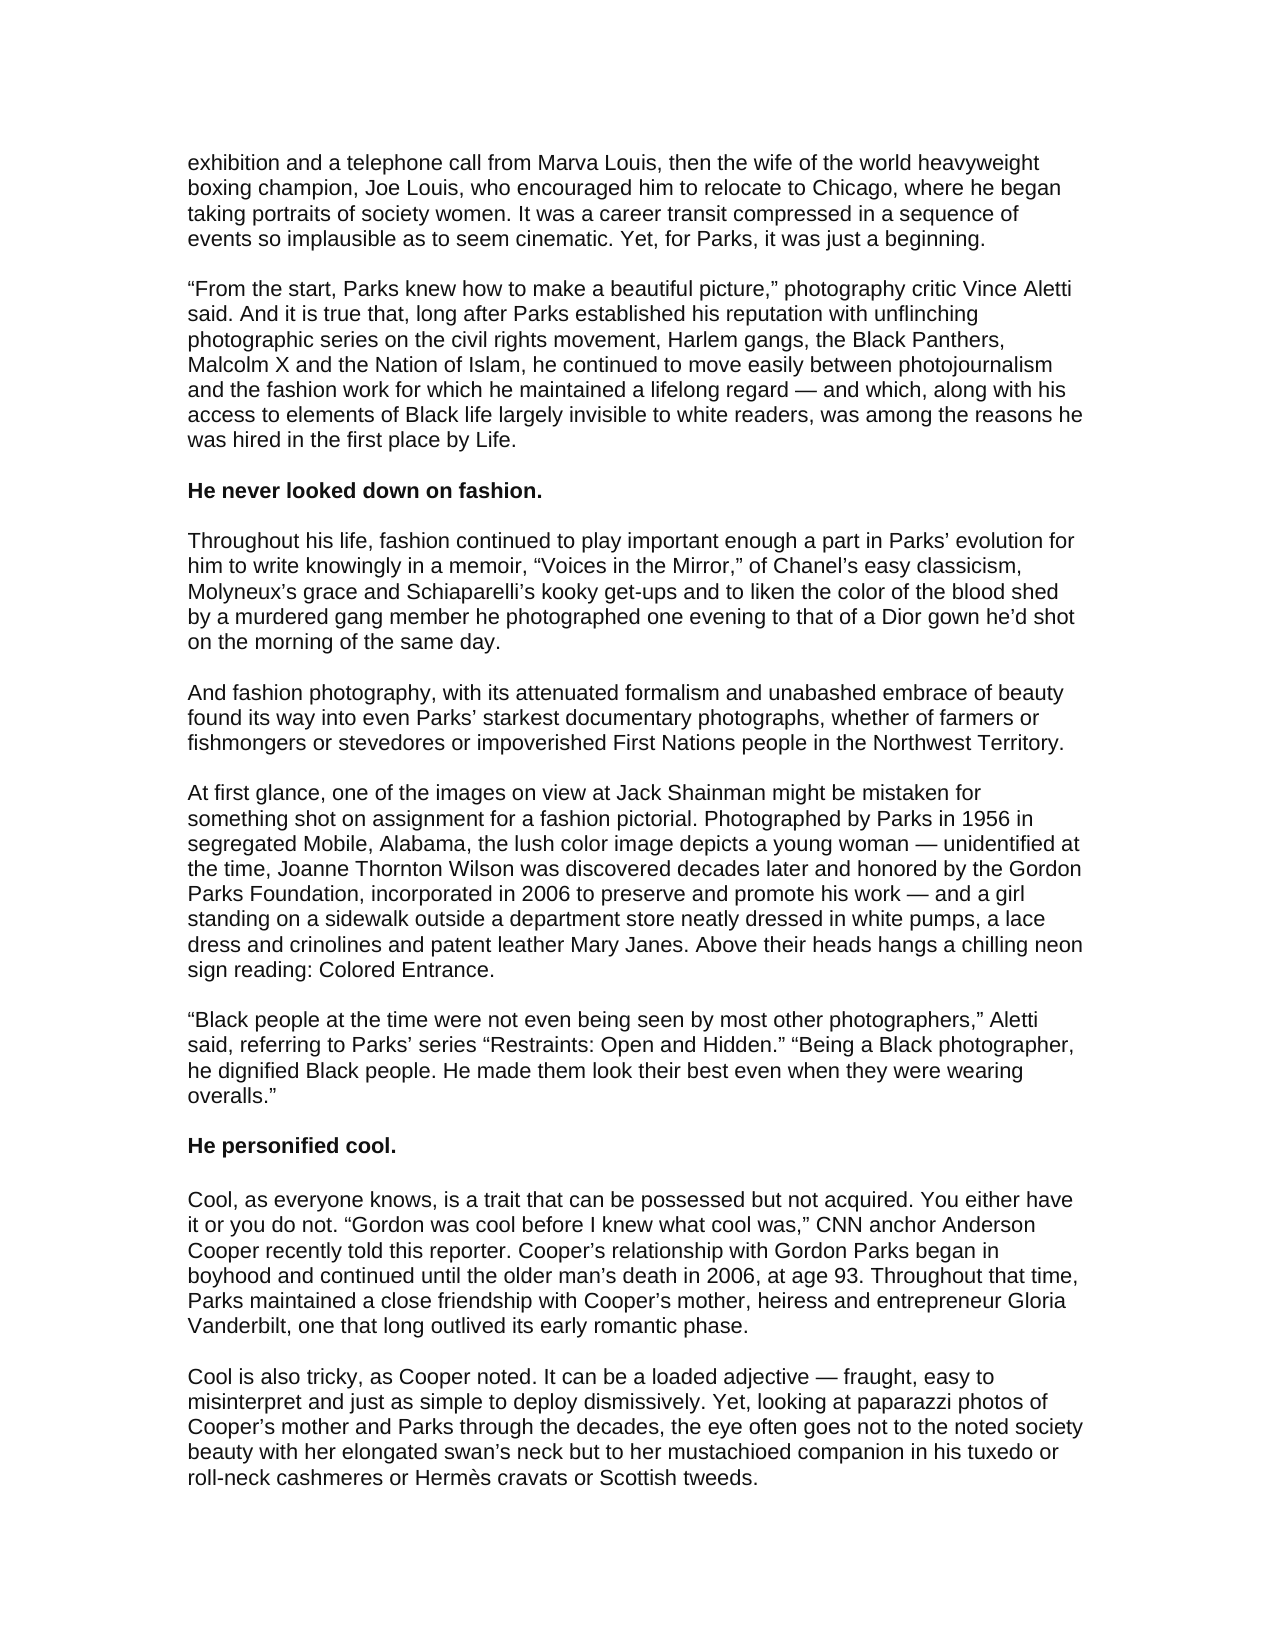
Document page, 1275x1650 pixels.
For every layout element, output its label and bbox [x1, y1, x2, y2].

text [187, 150, 1087, 1158]
text [187, 1187, 1087, 1489]
